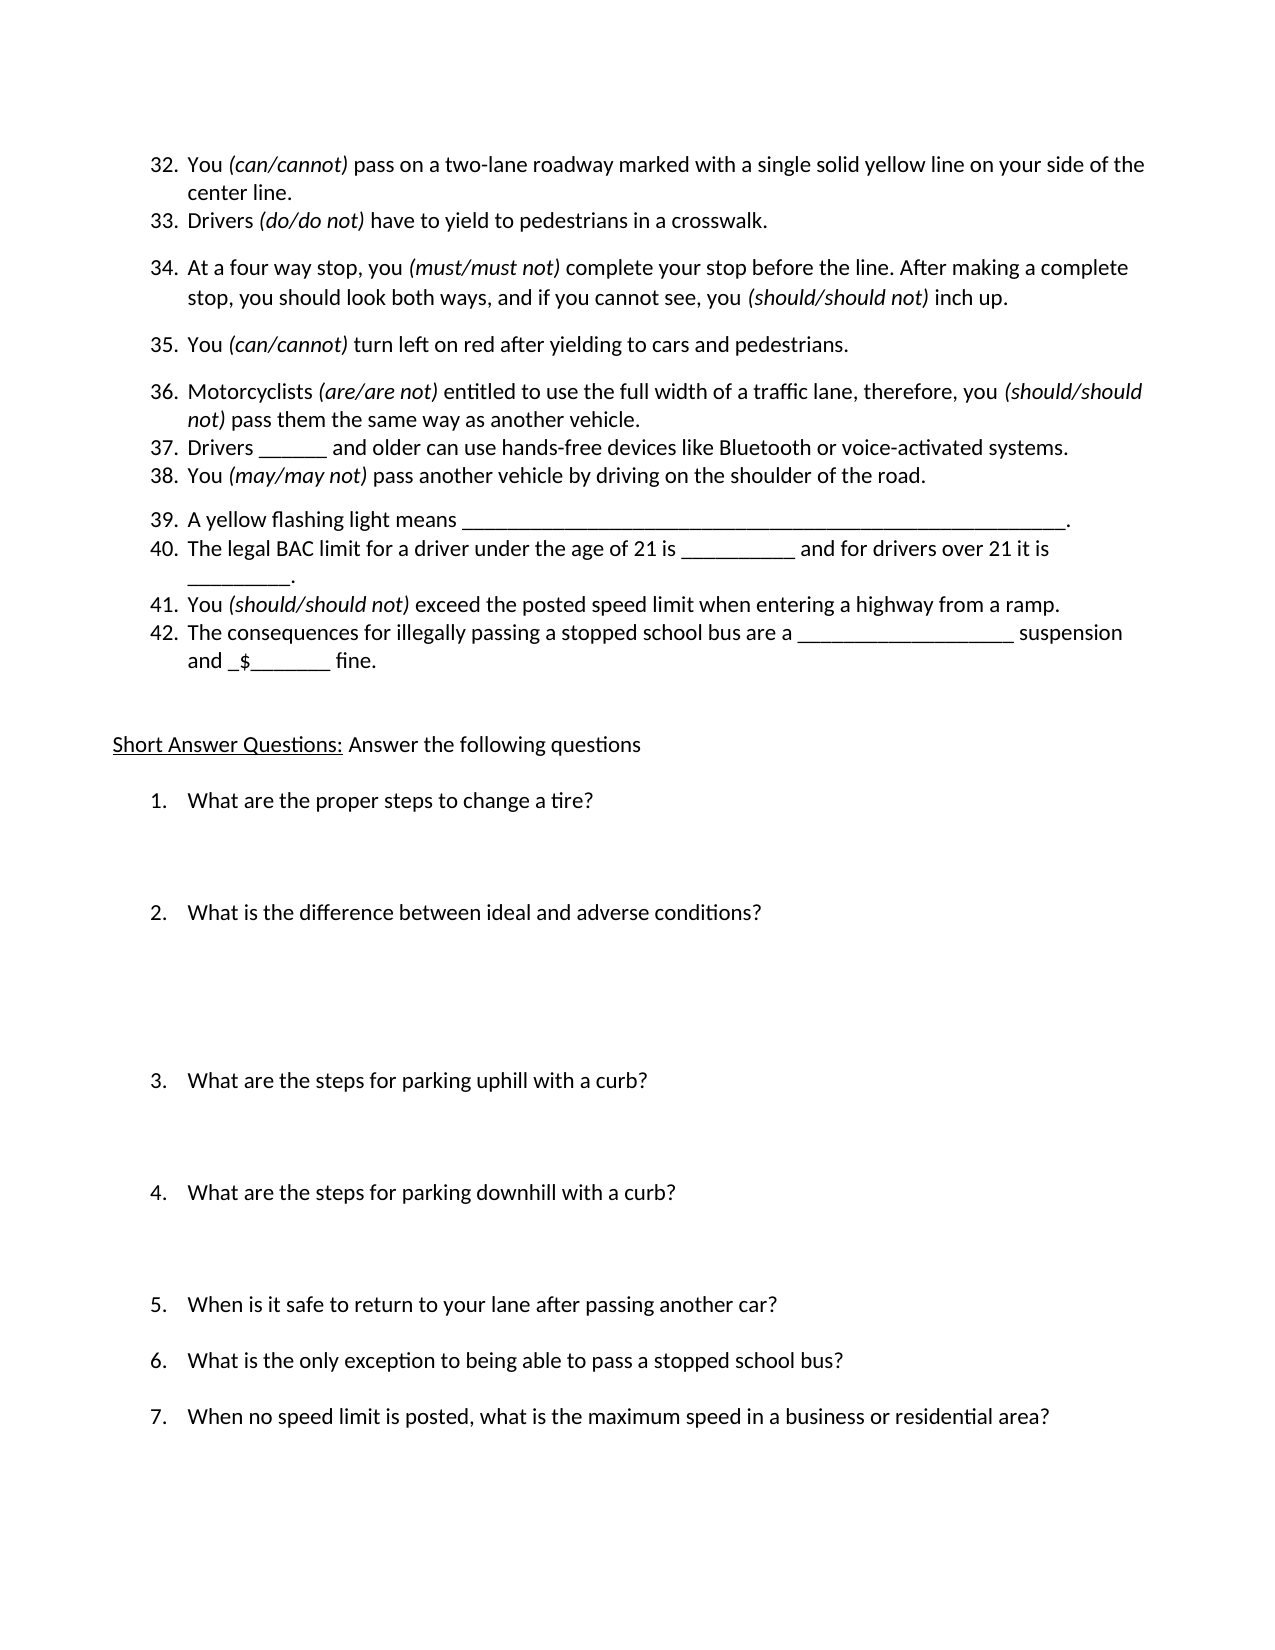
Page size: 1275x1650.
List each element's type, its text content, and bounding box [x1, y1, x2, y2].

list You (may/may not) pass another vehicle by driving on the shoulder of the road. [150, 461, 1162, 489]
list What are the proper steps to change a tire? [150, 786, 1162, 814]
text Short Answer Questions: Answer the following questions [112, 730, 1162, 758]
list Drivers ______ and older can use hands-free devices like Bluetooth or voice-activated systems. [150, 433, 1162, 461]
list What are the steps for parking uphill with a curb? [150, 1066, 1162, 1094]
list At a four way stop, you (must/must not) complete your stop before the line. After making a complete stop, you should look both ways, and if you cannot see, you (should/should not) inch up. [150, 253, 1162, 311]
list You (should/should not) exceed the posted speed limit when entering a highway from a ramp. [150, 590, 1162, 618]
list When is it safe to return to your lane after passing another car? [150, 1290, 1162, 1318]
list When no speed limit is posted, what is the maximum speed in a business or residential area? [150, 1402, 1162, 1430]
list The consequences for illegally passing a stopped school bus are a ___________________ suspension and _$_______ fine. [150, 618, 1162, 674]
list Motorcyclists (are/are not) entitled to use the full width of a traffic lane, therefore, you (should/should not) pass them the same way as another vehicle. [150, 377, 1162, 433]
list You (can/cannot) pass on a two-lane roadway marked with a single solid yellow line on your side of the center line. [150, 150, 1162, 206]
list You (can/cannot) turn left on red after yielding to cars and pedestrians. [150, 330, 1162, 358]
list The legal BAC limit for a driver under the age of 21 is __________ and for drivers over 21 it is _________. [150, 534, 1162, 590]
list A yellow flashing light means _____________________________________________________. [150, 506, 1162, 534]
list What is the difference between ideal and adverse conditions? [150, 898, 1162, 926]
list What are the steps for parking downhill with a curb? [150, 1178, 1162, 1206]
list Drivers (do/do not) have to yield to pedestrians in a crosswalk. [150, 206, 1162, 234]
list What is the only exception to being able to pass a stopped school bus? [150, 1346, 1162, 1374]
